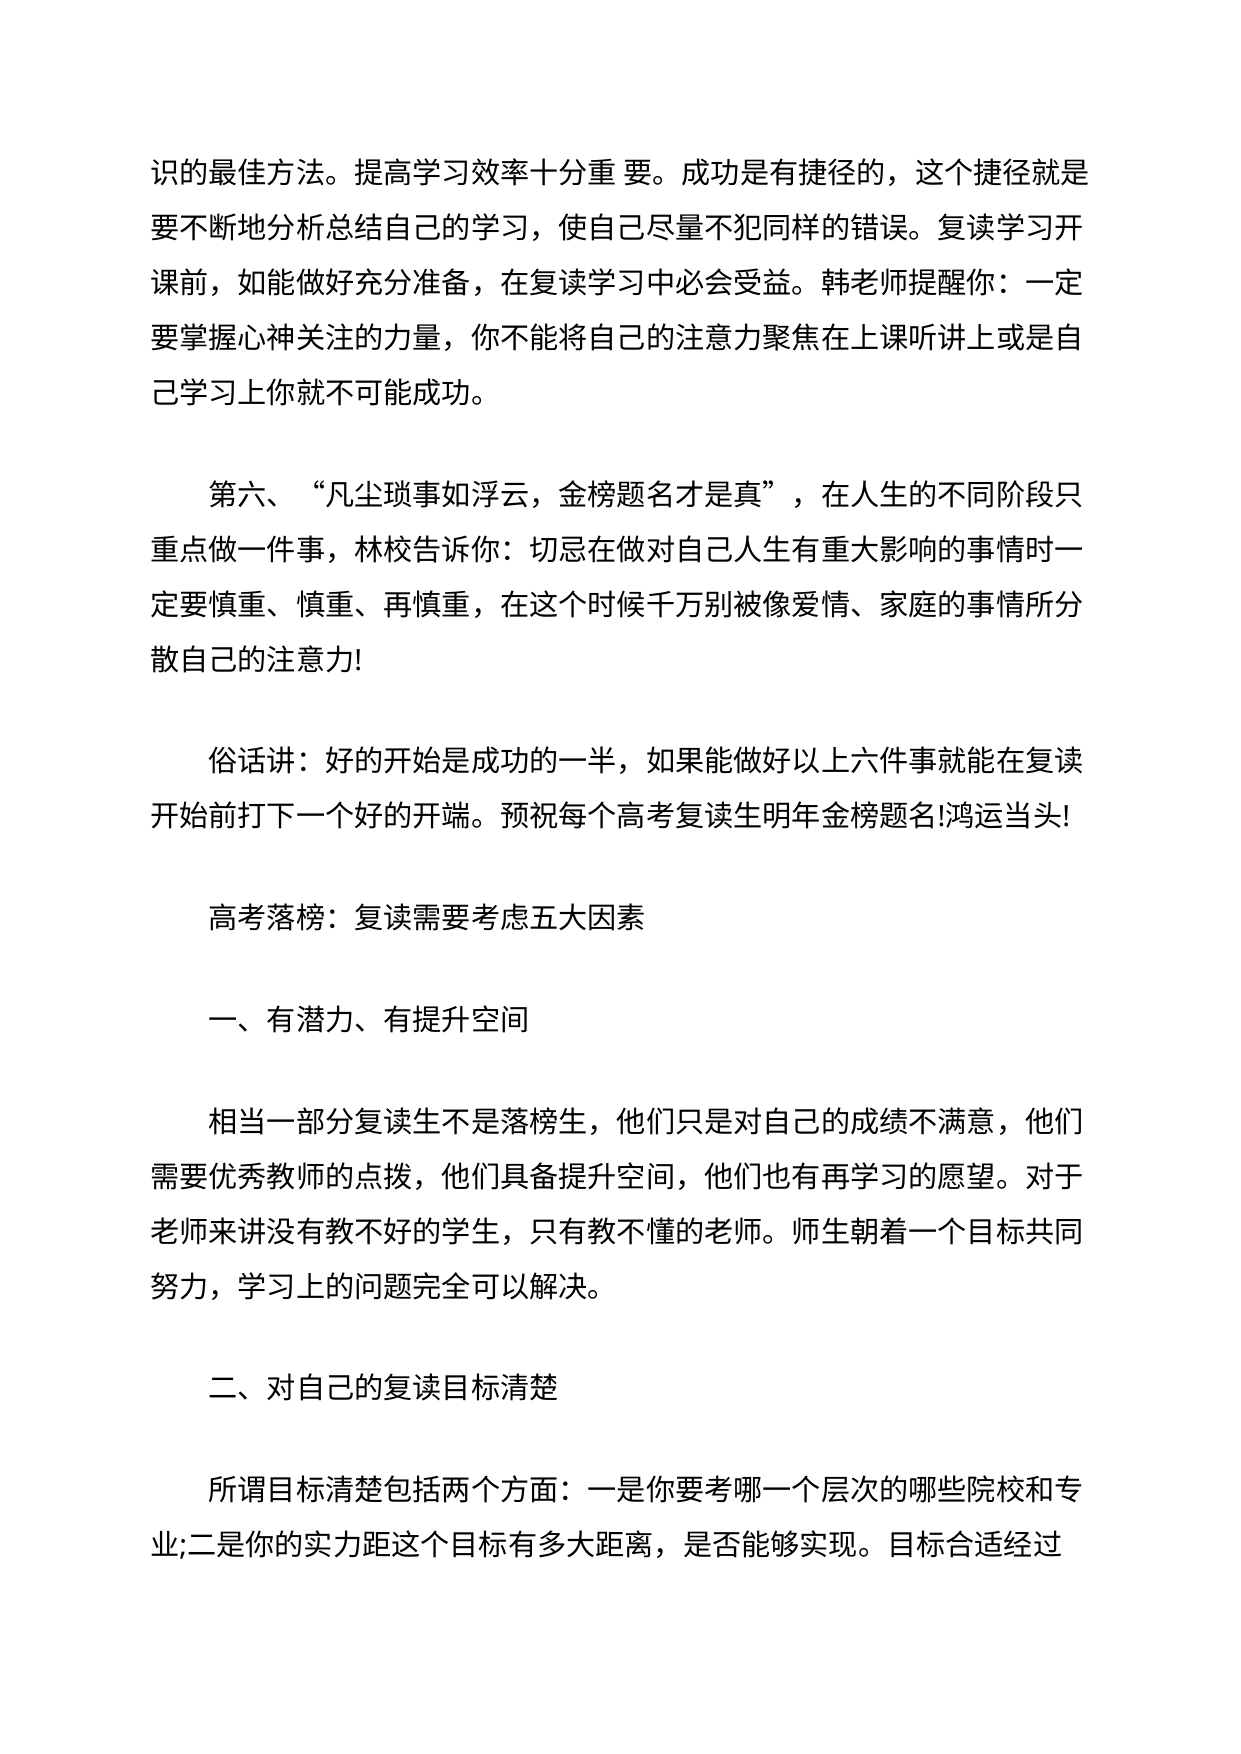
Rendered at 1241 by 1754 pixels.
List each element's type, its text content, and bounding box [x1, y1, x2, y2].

text 一、有潜力、有提升空间 [150, 997, 1090, 1039]
text 相当一部分复读生不是落榜生，他们只是对自己的成绩不满意，他们需要优秀教师的点拨，他们具备提升空间，他们也有再学习的愿望。对于老师来讲没有教不好的学生，只有教不懂的老师。师生朝着一个目标共同努力，学习上的问题完全可以解决。 [150, 1098, 1090, 1305]
text 第六、“凡尘琐事如浮云，金榜题名才是真”，在人生的不同阶段只重点做一件事，林校告诉你：切忌在做对自己人生有重大影响的事情时一定要慎重、慎重、再慎重，在这个时候千万别被像爱情、家庭的事情所分散自己的注意力! [150, 471, 1090, 678]
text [150, 1467, 1090, 1564]
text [150, 150, 1090, 412]
text 高考落榜：复读需要考虑五大因素 [150, 895, 1090, 937]
text 二、对自己的复读目标清楚 [150, 1365, 1090, 1407]
text 俗话讲：好的开始是成功的一半，如果能做好以上六件事就能在复读开始前打下一个好的开端。预祝每个高考复读生明年金榜题名!鸿运当头! [150, 738, 1090, 835]
